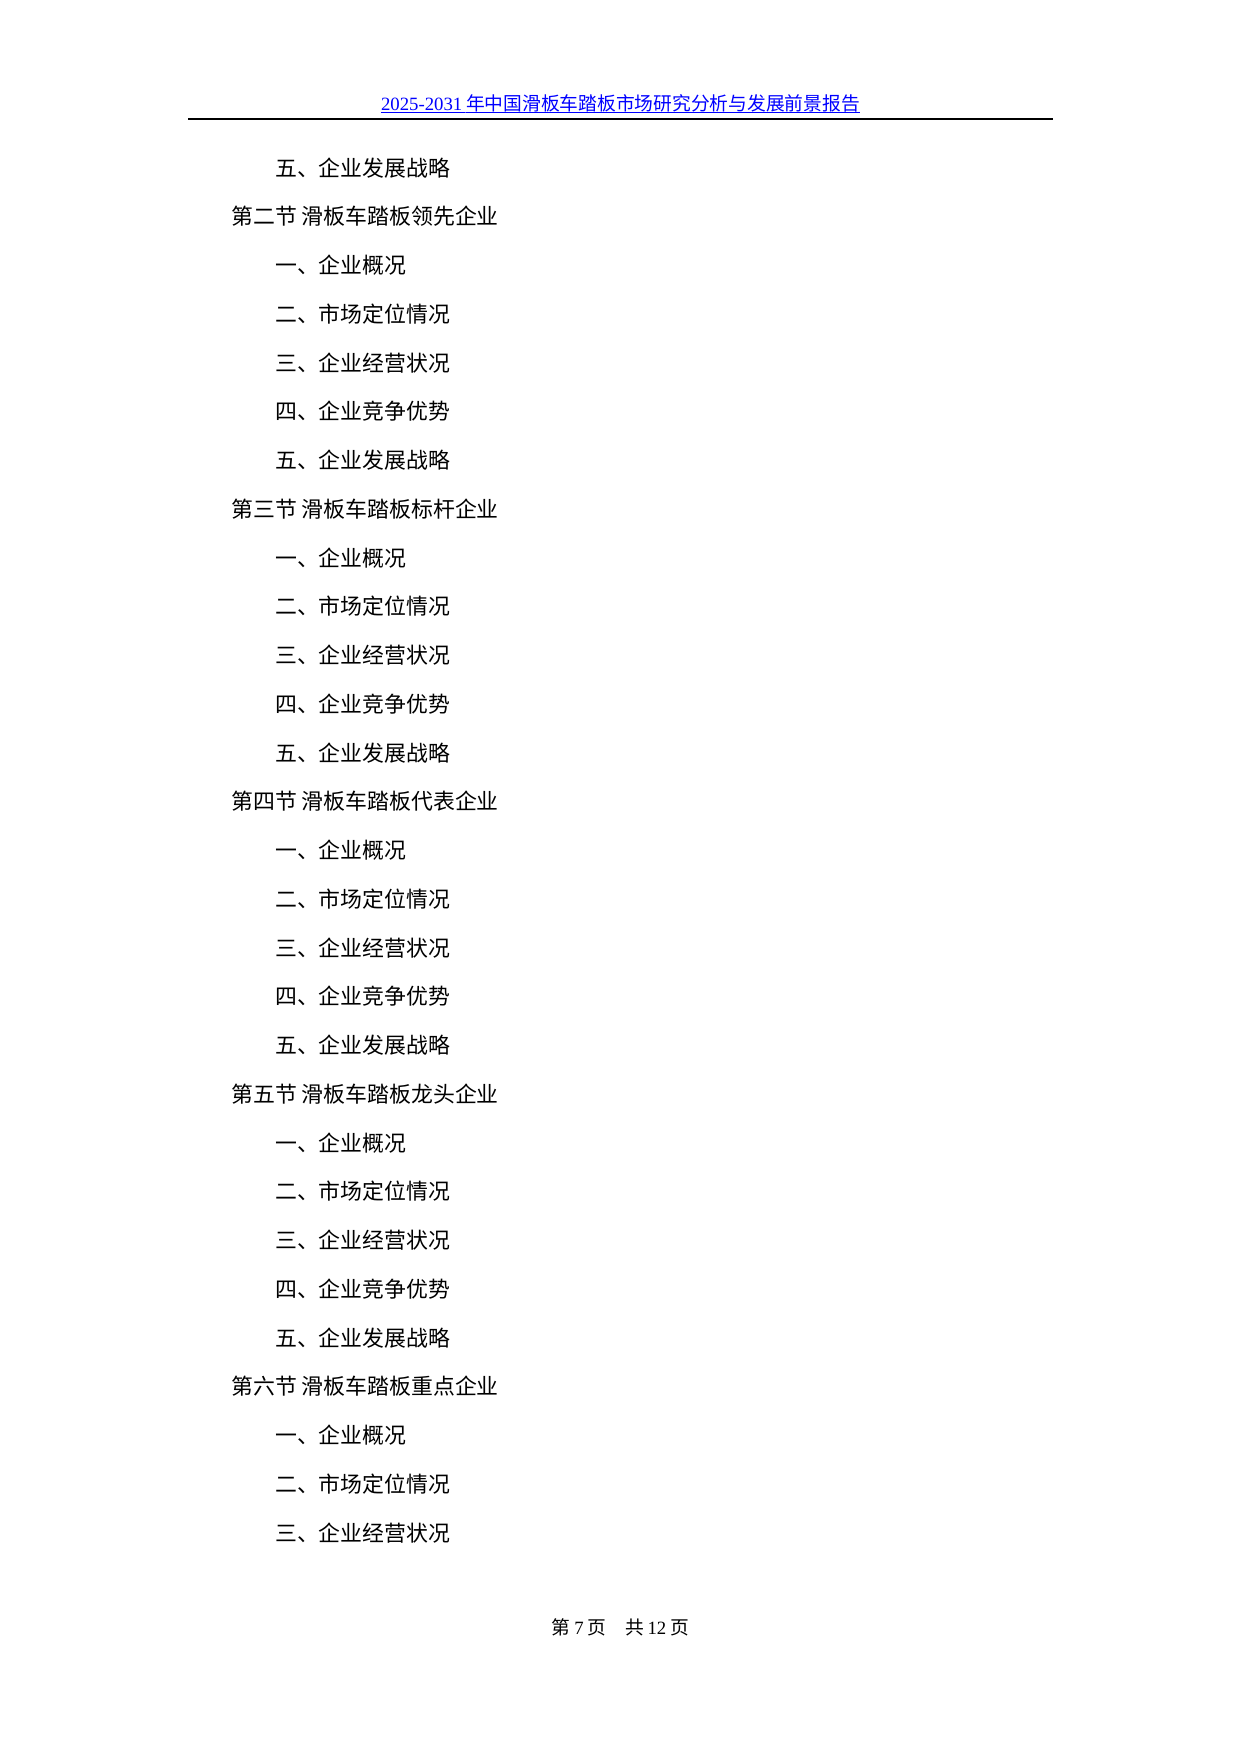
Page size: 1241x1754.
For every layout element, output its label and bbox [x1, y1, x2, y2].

text [187, 150, 1053, 1548]
